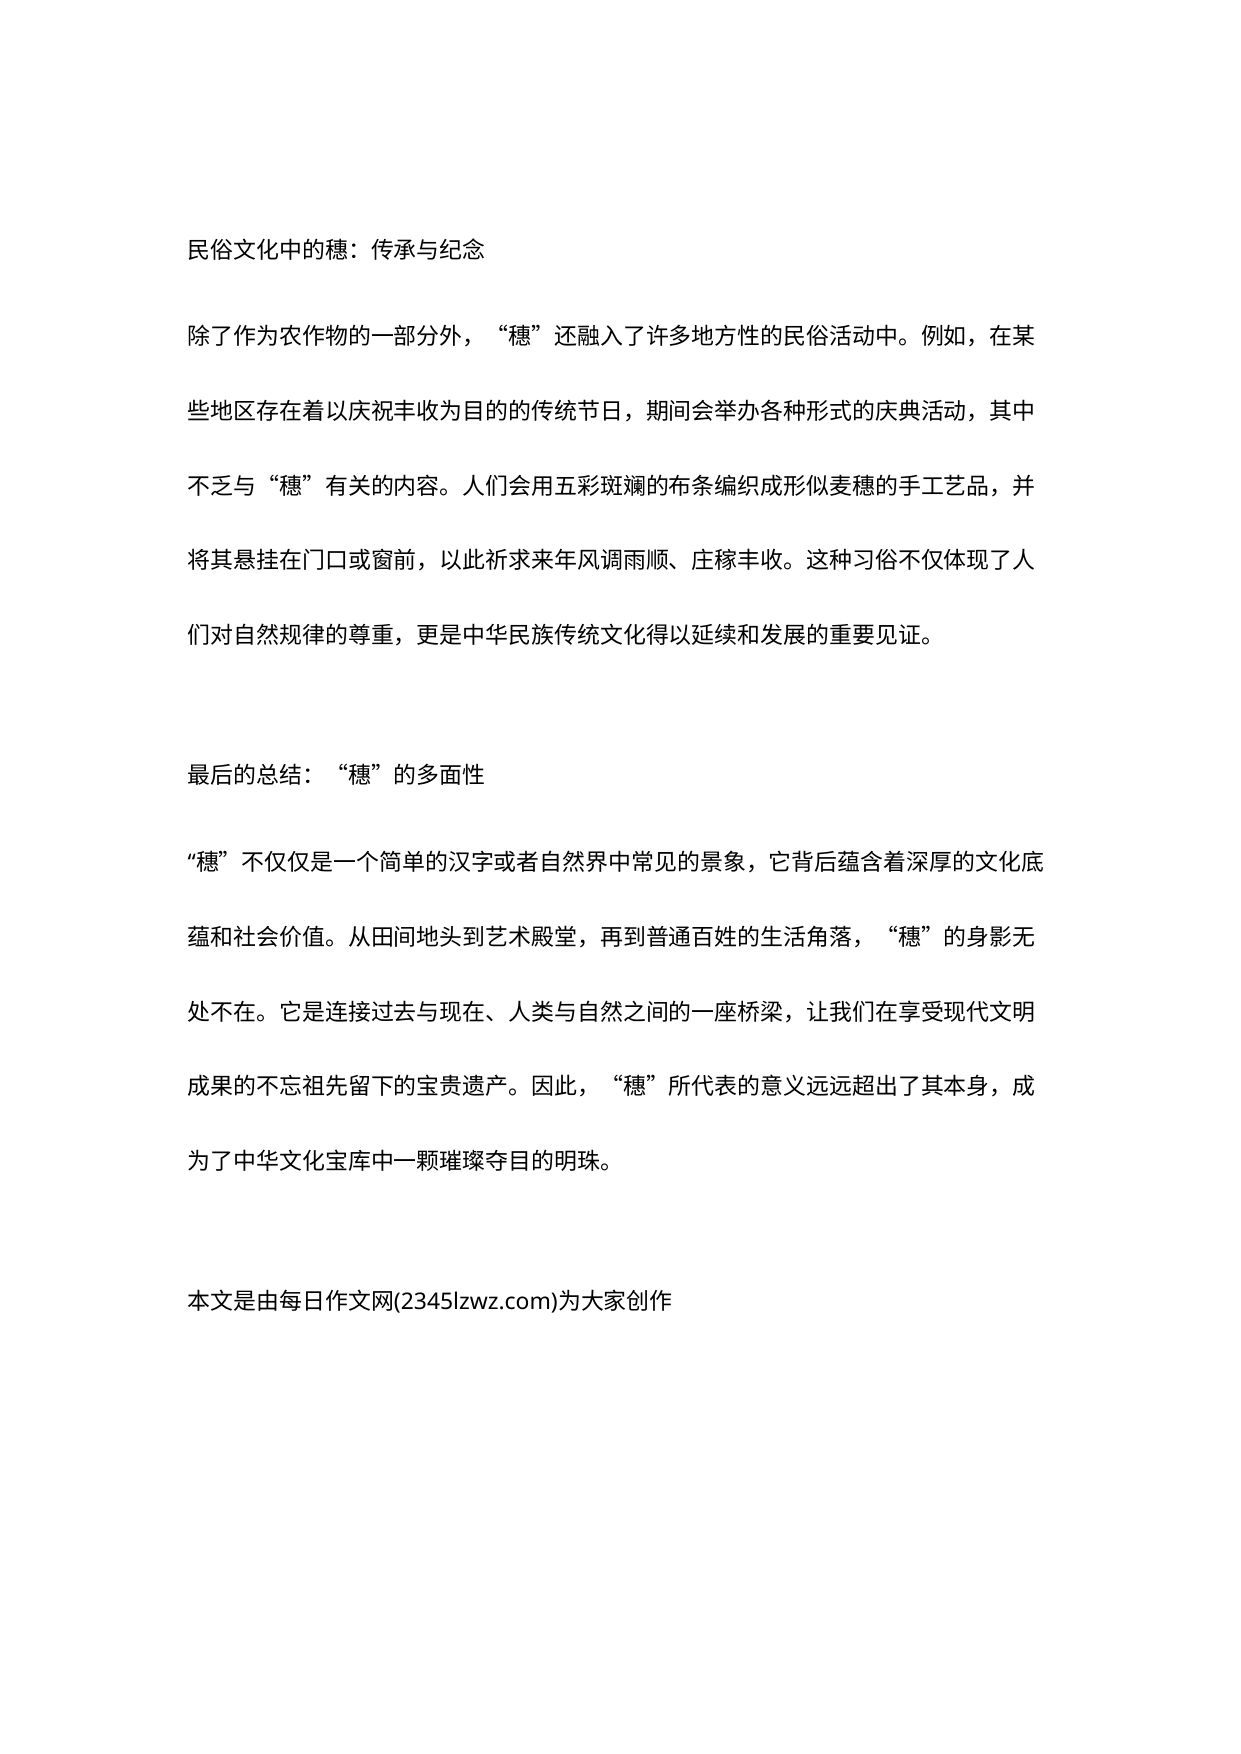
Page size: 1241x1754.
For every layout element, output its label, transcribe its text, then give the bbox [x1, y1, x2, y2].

text “穗”不仅仅是一个简单的汉字或者自然界中常见的景象，它背后蕴含着深厚的文化底蕴和社会价值。从田间地头到艺术殿堂，再到普通百姓的生活角落，“穗”的身影无处不在。它是连接过去与现在、人类与自然之间的一座桥梁，让我们在享受现代文明成果的不忘祖先留下的宝贵遗产。因此，“穗”所代表的意义远远超出了其本身，成为了中华文化宝库中一颗璀璨夺目的明珠。 [187, 828, 1053, 1192]
text 民俗文化中的穗：传承与纪念 [187, 216, 1053, 281]
text 最后的总结：“穗”的多面性 [187, 742, 1053, 807]
text 除了作为农作物的一部分外，“穗”还融入了许多地方性的民俗活动中。例如，在某些地区存在着以庆祝丰收为目的的传统节日，期间会举办各种形式的庆典活动，其中不乏与“穗”有关的内容。人们会用五彩斑斓的布条编织成形似麦穗的手工艺品，并将其悬挂在门口或窗前，以此祈求来年风调雨顺、庄稼丰收。这种习俗不仅体现了人们对自然规律的尊重，更是中华民族传统文化得以延续和发展的重要见证。 [187, 302, 1053, 666]
text 本文是由每日作文网(2345lzwz.com)为大家创作 [187, 1267, 1053, 1332]
